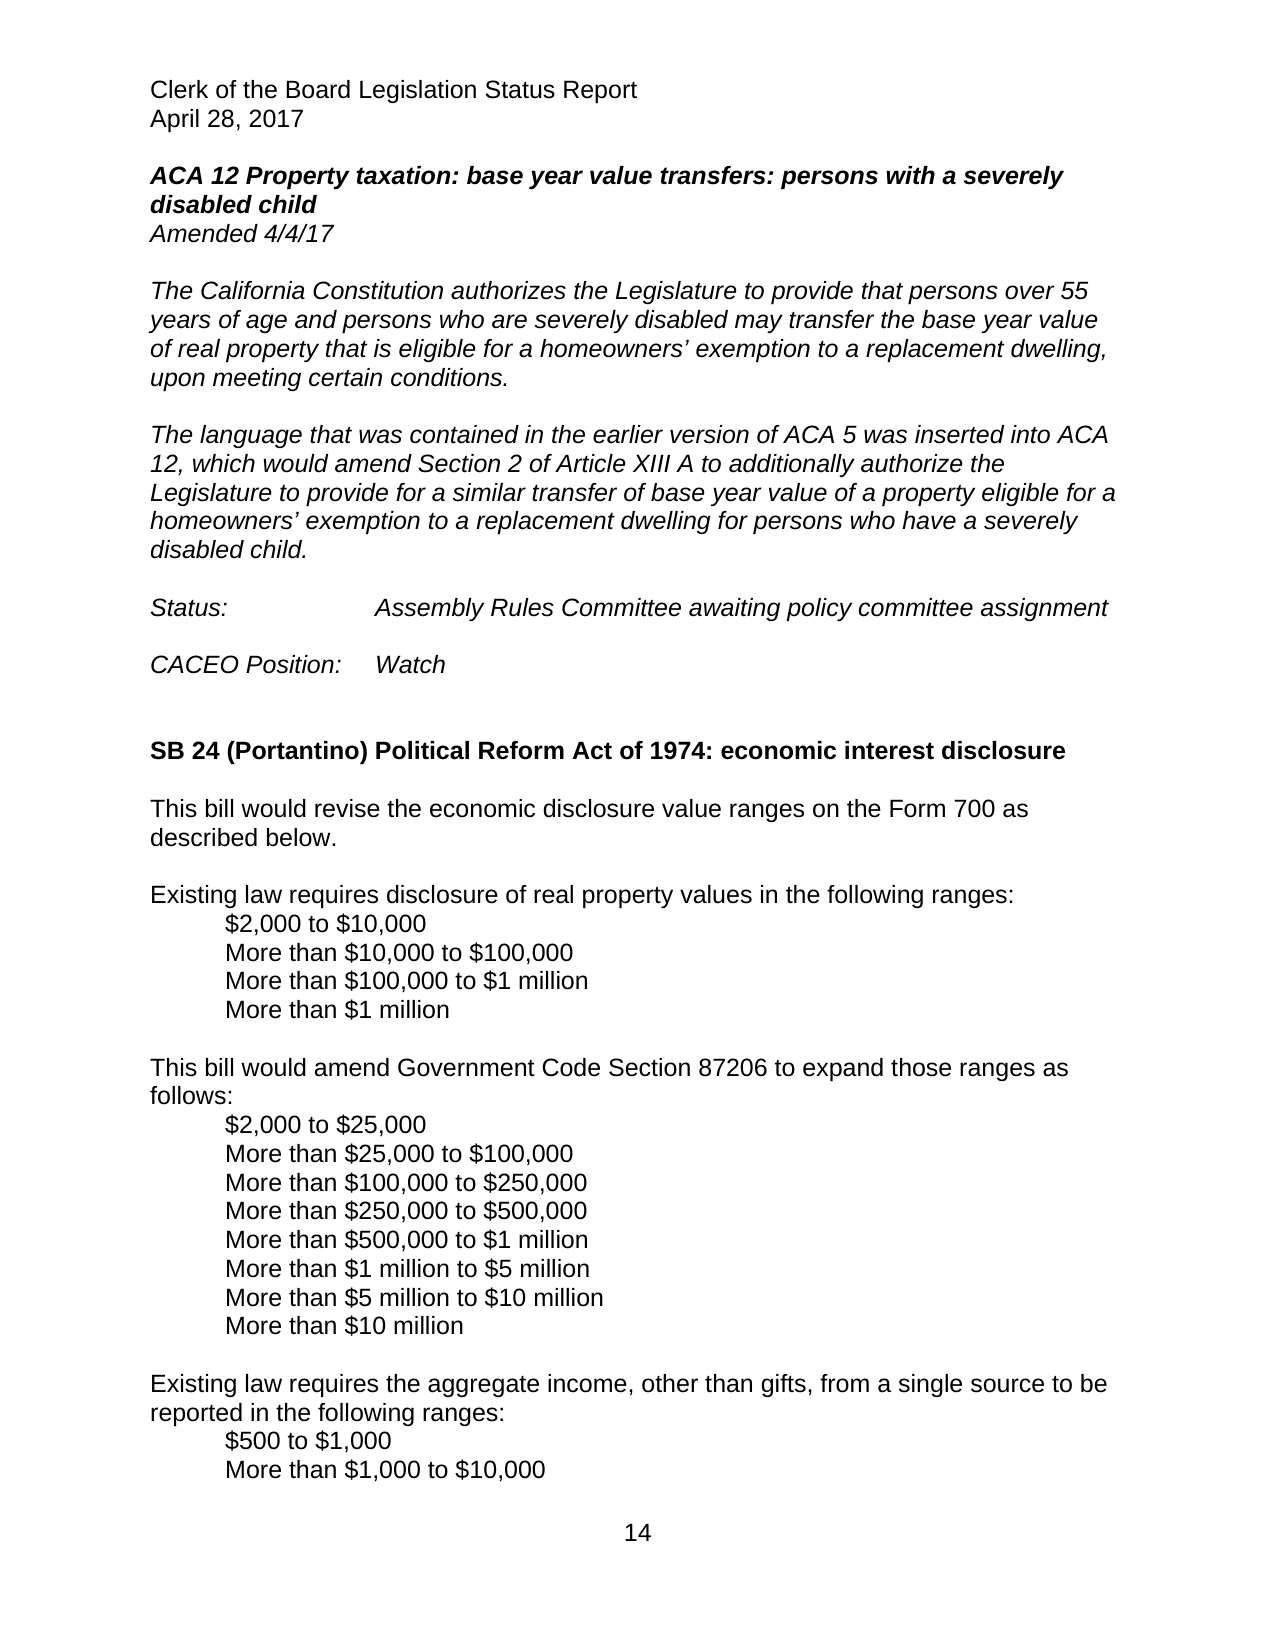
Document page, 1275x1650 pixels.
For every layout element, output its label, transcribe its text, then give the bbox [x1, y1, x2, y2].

text More than $500,000 to $1 million [225, 1225, 1125, 1254]
text This bill would amend Government Code Section 87206 to expand those ranges as follows: [150, 1052, 1125, 1110]
text Existing law requires the aggregate income, other than gifts, from a single source to be reported in the following ranges: [150, 1369, 1125, 1426]
text More than $10 million [225, 1311, 1125, 1340]
text More than $25,000 to $100,000 [225, 1139, 1125, 1167]
text ACA 12 Property taxation: base year value transfers: persons with a severely disabled child [150, 161, 1125, 219]
text More than $10,000 to $100,000 [225, 937, 1125, 966]
text Amended 4/4/17 [150, 219, 1125, 247]
text More than $1,000 to $10,000 [225, 1455, 1125, 1484]
text Status: Assembly Rules Committee awaiting policy committee assignment [150, 592, 1125, 621]
text $2,000 to $25,000 [225, 1110, 1125, 1139]
text More than $100,000 to $250,000 [225, 1167, 1125, 1196]
text More than $1 million [225, 995, 1125, 1024]
text CACEO Position: Watch [150, 650, 1125, 679]
text More than $1 million to $5 million [225, 1254, 1125, 1282]
text More than $100,000 to $1 million [225, 966, 1125, 995]
text More than $250,000 to $500,000 [225, 1196, 1125, 1225]
text More than $5 million to $10 million [225, 1282, 1125, 1311]
text SB 24 (Portantino) Political Reform Act of 1974: economic interest disclosure [150, 736, 1125, 765]
text $500 to $1,000 [225, 1426, 1125, 1455]
text The California Constitution authorizes the Legislature to provide that persons over 55 years of age and persons who are severely disabled may transfer the base year value of real property that is eligible for a homeowners’ exemption to a replacement dwelling, upon meeting certain conditions. [150, 276, 1125, 391]
text The language that was contained in the earlier version of ACA 5 was inserted into ACA 12, which would amend Section 2 of Article XIII A to additionally authorize the Legislature to provide for a similar transfer of base year value of a property eligible for a homeowners’ exemption to a replacement dwelling for persons who have a severely disabled child. [150, 420, 1125, 564]
text $2,000 to $10,000 [225, 909, 1125, 937]
text Existing law requires disclosure of real property values in the following ranges: [150, 880, 1125, 909]
text This bill would revise the economic disclosure value ranges on the Form 700 as described below. [150, 794, 1125, 851]
